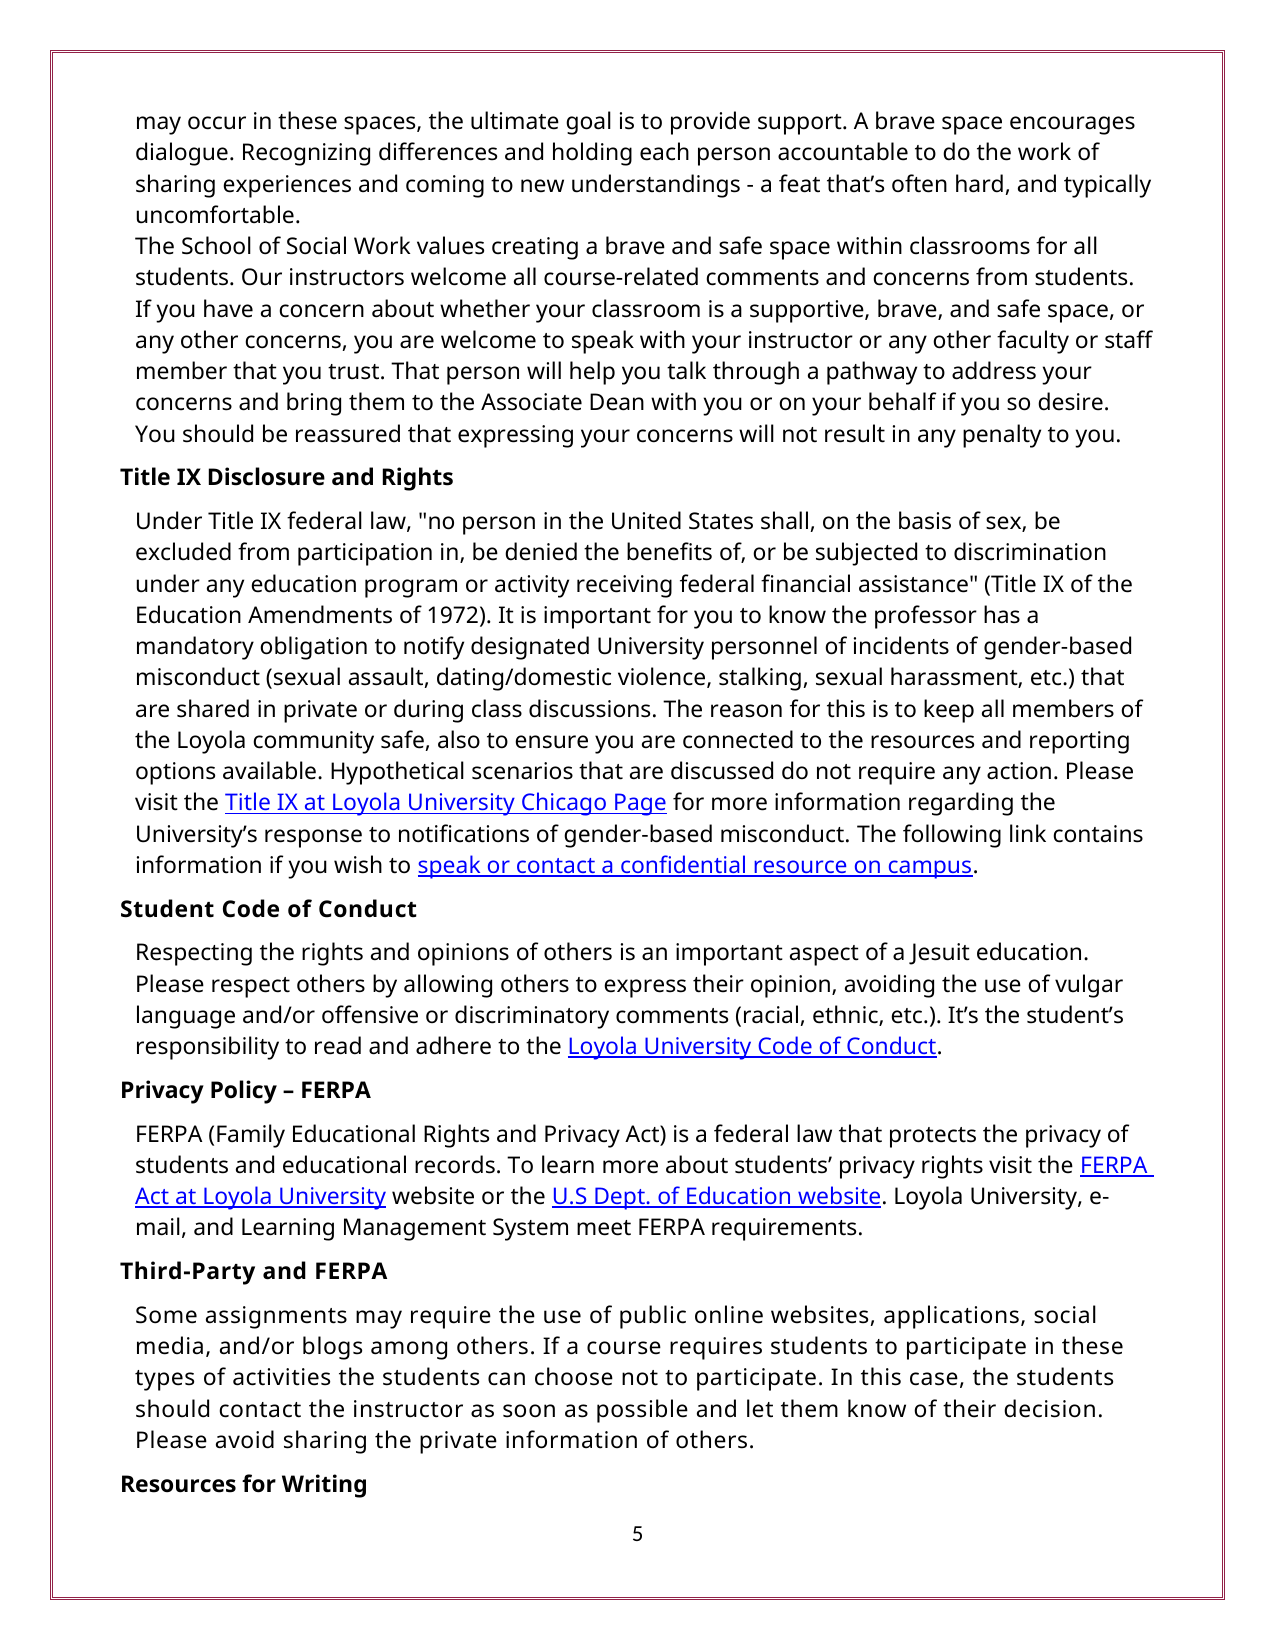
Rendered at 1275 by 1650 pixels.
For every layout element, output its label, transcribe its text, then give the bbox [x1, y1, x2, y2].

text FERPA (Family Educational Rights and Privacy Act) is a federal law that protects the privacy of students and educational records. To learn more about students’ privacy rights visit the FERPA Act at Loyola University website or the U.S Dept. of Education website. Loyola University, e-mail, and Learning Management System meet FERPA requirements. [135, 1117, 1155, 1242]
text Title IX Disclosure and Rights [120, 461, 1155, 492]
text Student Code of Conduct [120, 892, 1155, 924]
text Resources for Writing [120, 1467, 1155, 1499]
text The School of Social Work values creating a brave and safe space within classrooms for all students. Our instructors welcome all course-related comments and concerns from students. If you have a concern about whether your classroom is a supportive, brave, and safe space, or any other concerns, you are welcome to speak with your instructor or any other faculty or staff member that you trust. That person will help you talk through a pathway to address your concerns and bring them to the Associate Dean with you or on your behalf if you so desire. You should be reassured that expressing your concerns will not result in any penalty to you. [135, 230, 1155, 449]
text Privacy Policy – FERPA [120, 1074, 1155, 1105]
text Some assignments may require the use of public online websites, applications, social media, and/or blogs among others. If a course requires students to participate in these types of activities the students can choose not to participate. In this case, the students should contact the instructor as soon as possible and let them know of their decision. Please avoid sharing the private information of others. [135, 1299, 1155, 1455]
text Respecting the rights and opinions of others is an important aspect of a Jesuit education. Please respect others by allowing others to express their opinion, avoiding the use of vulgar language and/or offensive or discriminatory comments (racial, ethnic, etc.). It’s the student’s responsibility to read and adhere to the Loyola University Code of Conduct. [135, 936, 1155, 1061]
text Third-Party and FERPA [120, 1255, 1155, 1286]
text Under Title IX federal law, "no person in the United States shall, on the basis of sex, be excluded from participation in, be denied the benefits of, or be subjected to discrimination under any education program or activity receiving federal financial assistance" (Title IX of the Education Amendments of 1972). It is important for you to know the professor has a mandatory obligation to notify designated University personnel of incidents of gender-based misconduct (sexual assault, dating/domestic violence, stalking, sexual harassment, etc.) that are shared in private or during class discussions. The reason for this is to keep all members of the Loyola community safe, also to ensure you are connected to the resources and reporting options available. Hypothetical scenarios that are discussed do not require any action. Please visit the Title IX at Loyola University Chicago Page for more information regarding the University’s response to notifications of gender-based misconduct. The following link contains information if you wish to speak or contact a confidential resource on campus. [135, 505, 1155, 880]
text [135, 105, 1155, 230]
